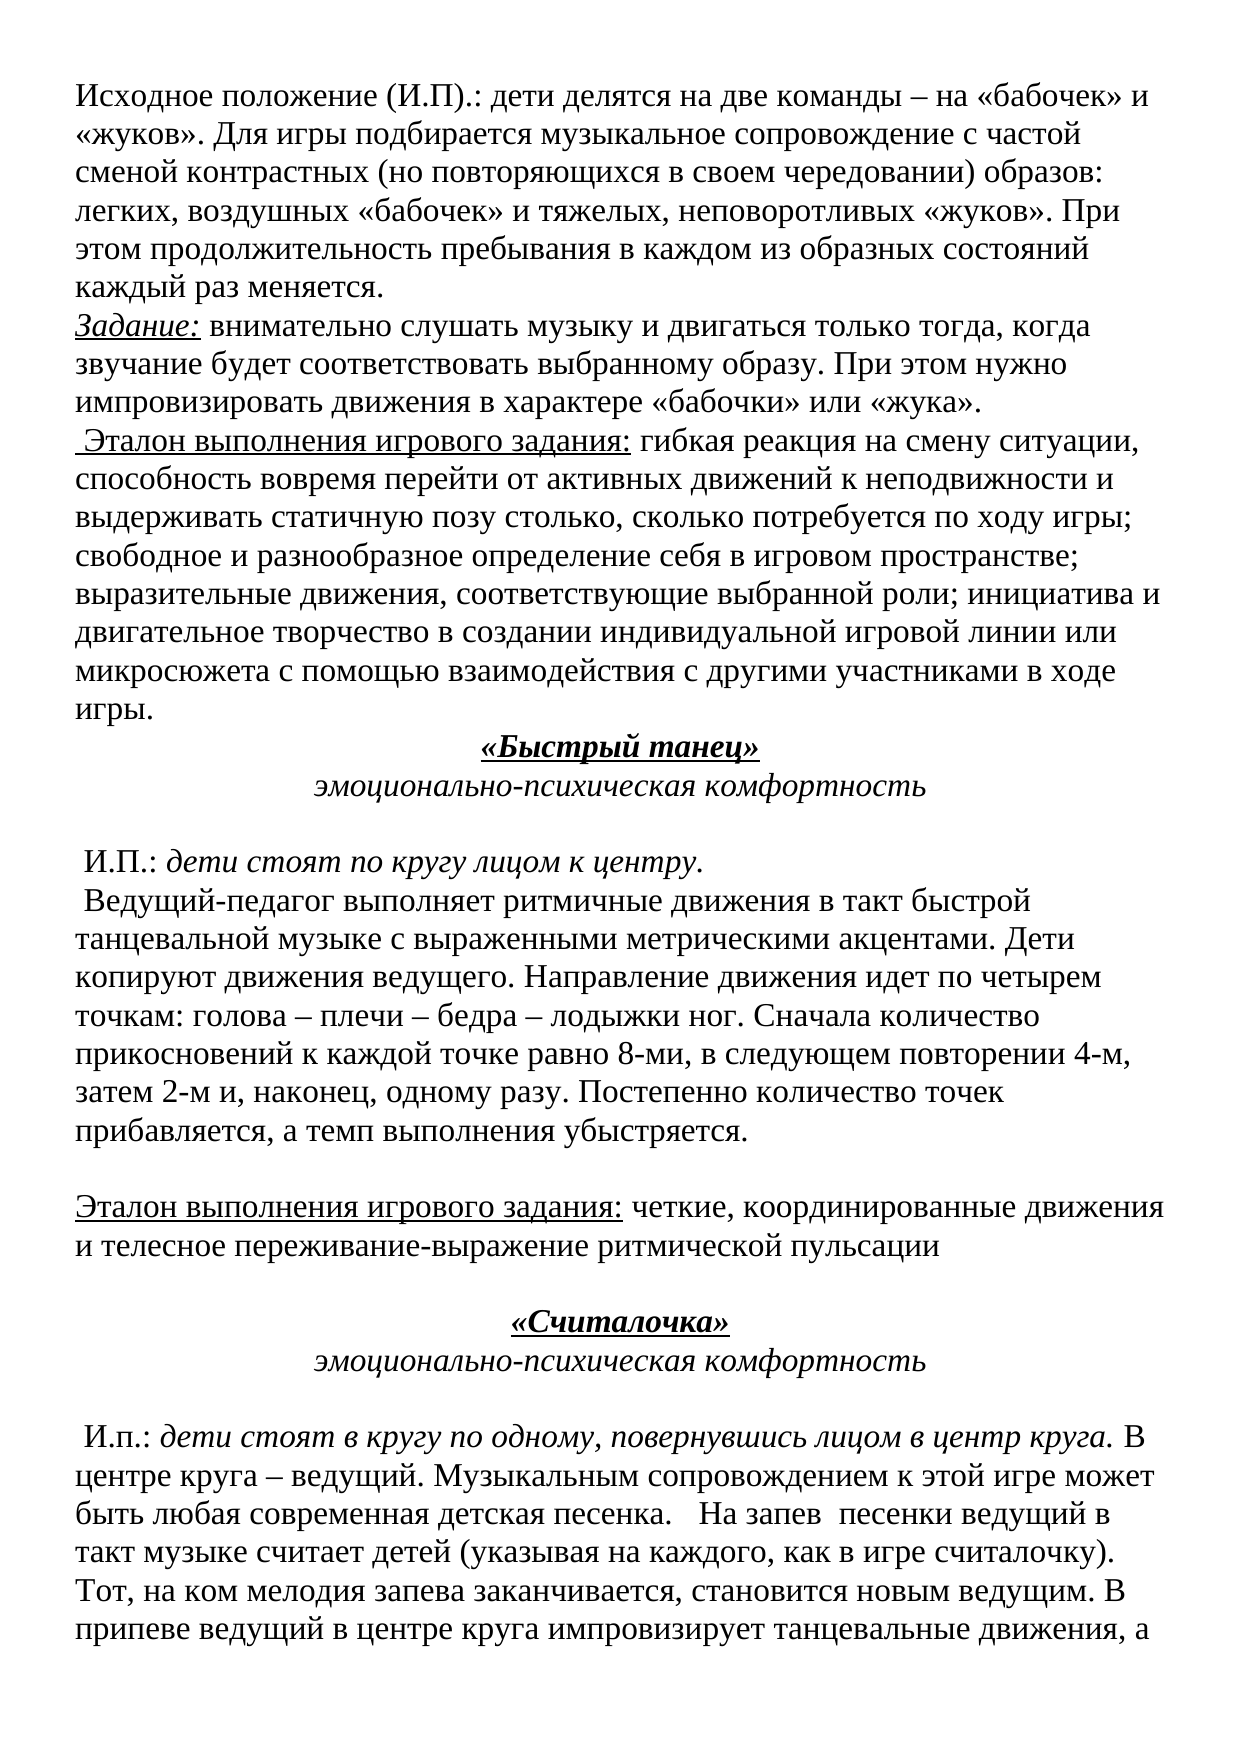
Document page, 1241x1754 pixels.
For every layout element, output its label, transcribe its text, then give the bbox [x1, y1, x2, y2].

text эмоционально-психическая комфортность [75, 765, 1165, 803]
text «Считалочка» [75, 1302, 1165, 1340]
text Исходное положение (И.П).: дети делятся на две команды – на «бабочек» и «жуков». Для игры подбирается музыкальное сопровождение с частой сменой контрастных (но повторяющихся в своем чередовании) образов: легких, воздушных «бабочек» и тяжелых, неповоротливых «жуков». При этом продолжительность пребывания в каждом из образных состояний каждый раз меняется. [75, 75, 1165, 305]
text Ведущий-педагог выполняет ритмичные движения в такт быстрой танцевальной музыке с выраженными метрическими акцентами. Дети копируют движения ведущего. Направление движения идет по четырем точкам: голова – плечи – бедра – лодыжки ног. Сначала количество прикосновений к каждой точке равно 8-ми, в следующем повторении 4-м, затем 2-м и, наконец, одному разу. Постепенно количество точек прибавляется, а темп выполнения убыстряется. [75, 880, 1165, 1148]
text Эталон выполнения игрового задания: гибкая реакция на смену ситуации, способность вовремя перейти от активных движений к неподвижности и выдерживать статичную позу столько, сколько потребуется по ходу игры; свободное и разнообразное определение себя в игровом пространстве; выразительные движения, соответствующие выбранной роли; инициатива и двигательное творчество в создании индивидуальной игровой линии или микросюжета с помощью взаимодействия с другими участниками в ходе игры. [75, 420, 1165, 727]
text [75, 1417, 1165, 1647]
text эмоционально-психическая комфортность [75, 1340, 1165, 1378]
text «Быстрый танец» [75, 727, 1165, 765]
text Задание: внимательно слушать музыку и двигаться только тогда, когда звучание будет соответствовать выбранному образу. При этом нужно импровизировать движения в характере «бабочки» или «жука». [75, 305, 1165, 420]
text Эталон выполнения игрового задания: четкие, координированные движения и телесное переживание-выражение ритмической пульсации [75, 1187, 1165, 1263]
text И.П.: дети стоят по кругу лицом к центру. [75, 842, 1165, 880]
